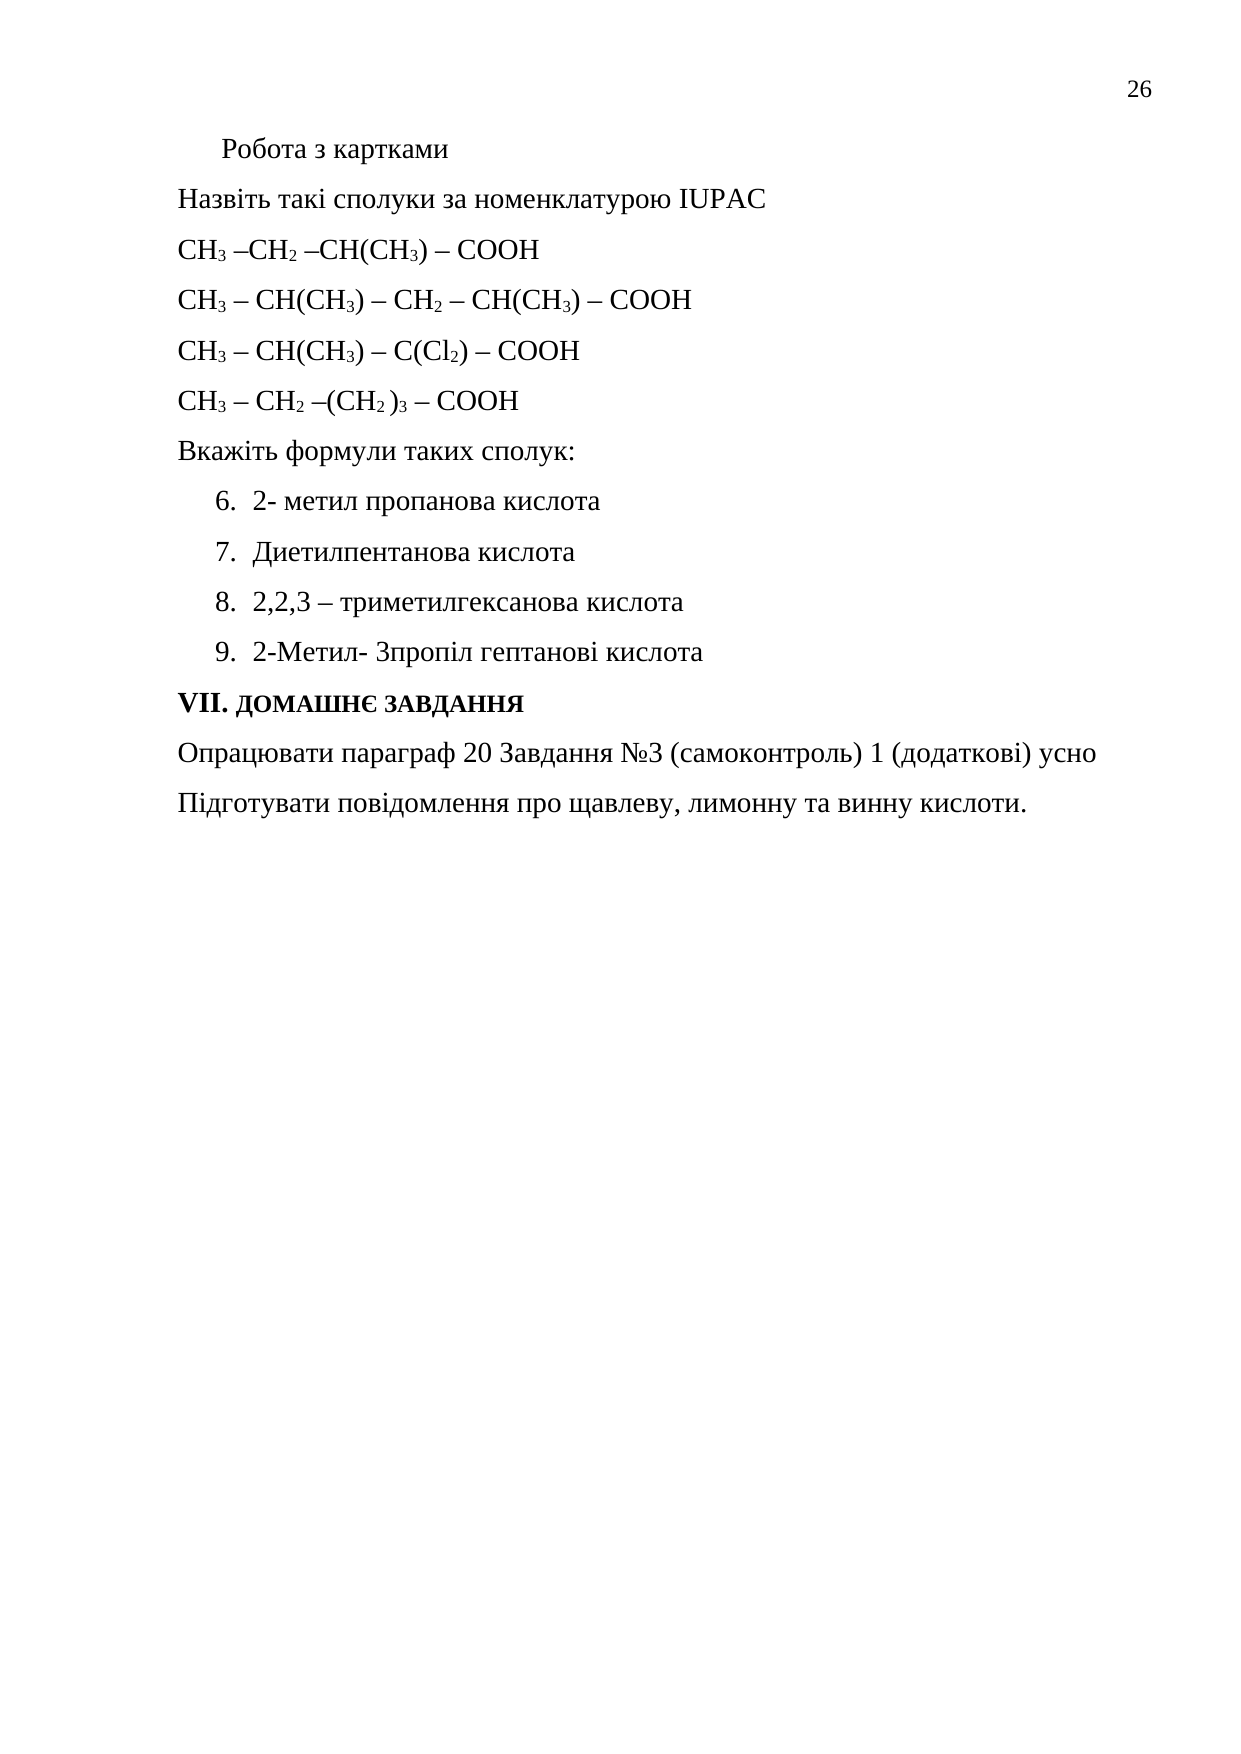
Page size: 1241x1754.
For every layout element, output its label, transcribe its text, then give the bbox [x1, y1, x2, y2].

list Диетилпентанова кислота [215, 534, 1152, 567]
text Опрацювати параграф 20 Завдання №3 (самоконтроль) 1 (додаткові) усно [177, 735, 1152, 769]
text CH3 – CH2 –(CH2 )3 – COOH [177, 383, 1152, 416]
text VII. ДОМАШНЄ ЗАВДАННЯ [177, 685, 1152, 718]
text Вкажіть формули таких сполук: [177, 433, 1152, 467]
text CH3 – CH(CH3) – C(Cl2) – COOH [177, 333, 1152, 366]
text CH3 –CH2 –CH(CH3) – COOH [177, 232, 1152, 266]
text Робота з картками [177, 131, 1152, 165]
text Назвіть такі сполуки за номенклатурою IUPAC [177, 182, 1152, 215]
text CH3 – CH(CH3) – CH2 – CH(CH3) – COOH [177, 282, 1152, 316]
list 2,2,3 – триметилгексанова кислота [215, 584, 1152, 618]
text Підготувати повідомлення про щавлеву, лимонну та винну кислоти. [177, 785, 1152, 819]
list 2- метил пропанова кислота [215, 483, 1152, 517]
list 2-Метил- 3пропіл гептанові кислота [215, 634, 1152, 668]
